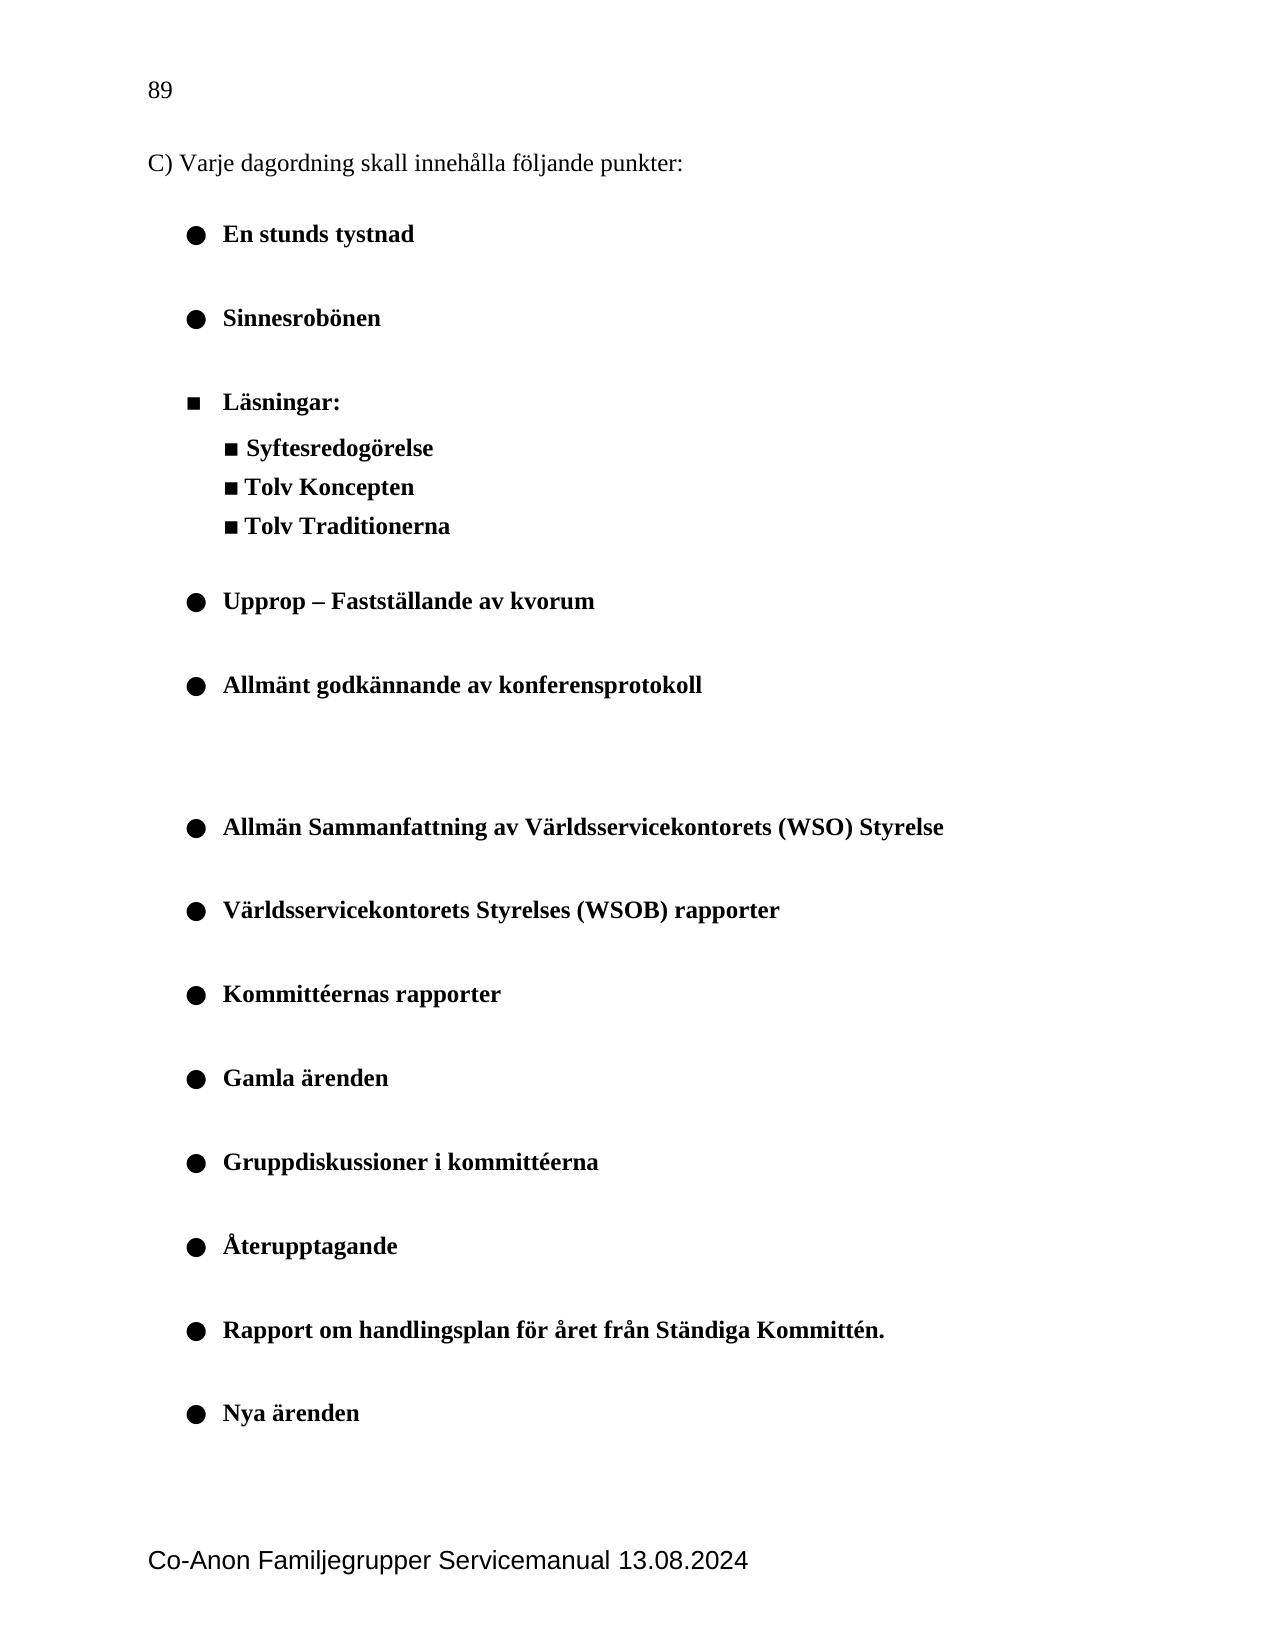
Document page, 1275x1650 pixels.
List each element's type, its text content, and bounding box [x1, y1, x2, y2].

list Allmänt godkännande av konferensprotokoll [185, 656, 1127, 707]
list Återupptagande [185, 1217, 1127, 1268]
list Nya ärenden [185, 1385, 1127, 1436]
list Världsservicekontorets Styrelses (WSOB) rapporter [185, 882, 1127, 933]
list En stunds tystnad [185, 206, 1127, 257]
list Allmän Sammanfattning av Världsservicekontorets (WSO) Styrelse [185, 798, 1127, 849]
list Gruppdiskussioner i kommittéerna [185, 1133, 1127, 1184]
list Gamla ärenden [185, 1049, 1127, 1101]
text C) Varje dagordning skall innehålla följande punkter: [148, 148, 1127, 176]
list Rapport om handlingsplan för året från Ständiga Kommittén. [185, 1301, 1127, 1352]
list Läsningar: Syftesredogörelse Tolv Koncepten Tolv Traditionerna [185, 373, 1127, 542]
list Sinnesrobönen [185, 289, 1127, 341]
list Upprop – Fastställande av kvorum [185, 572, 1127, 623]
list Kommittéernas rapporter [185, 966, 1127, 1017]
